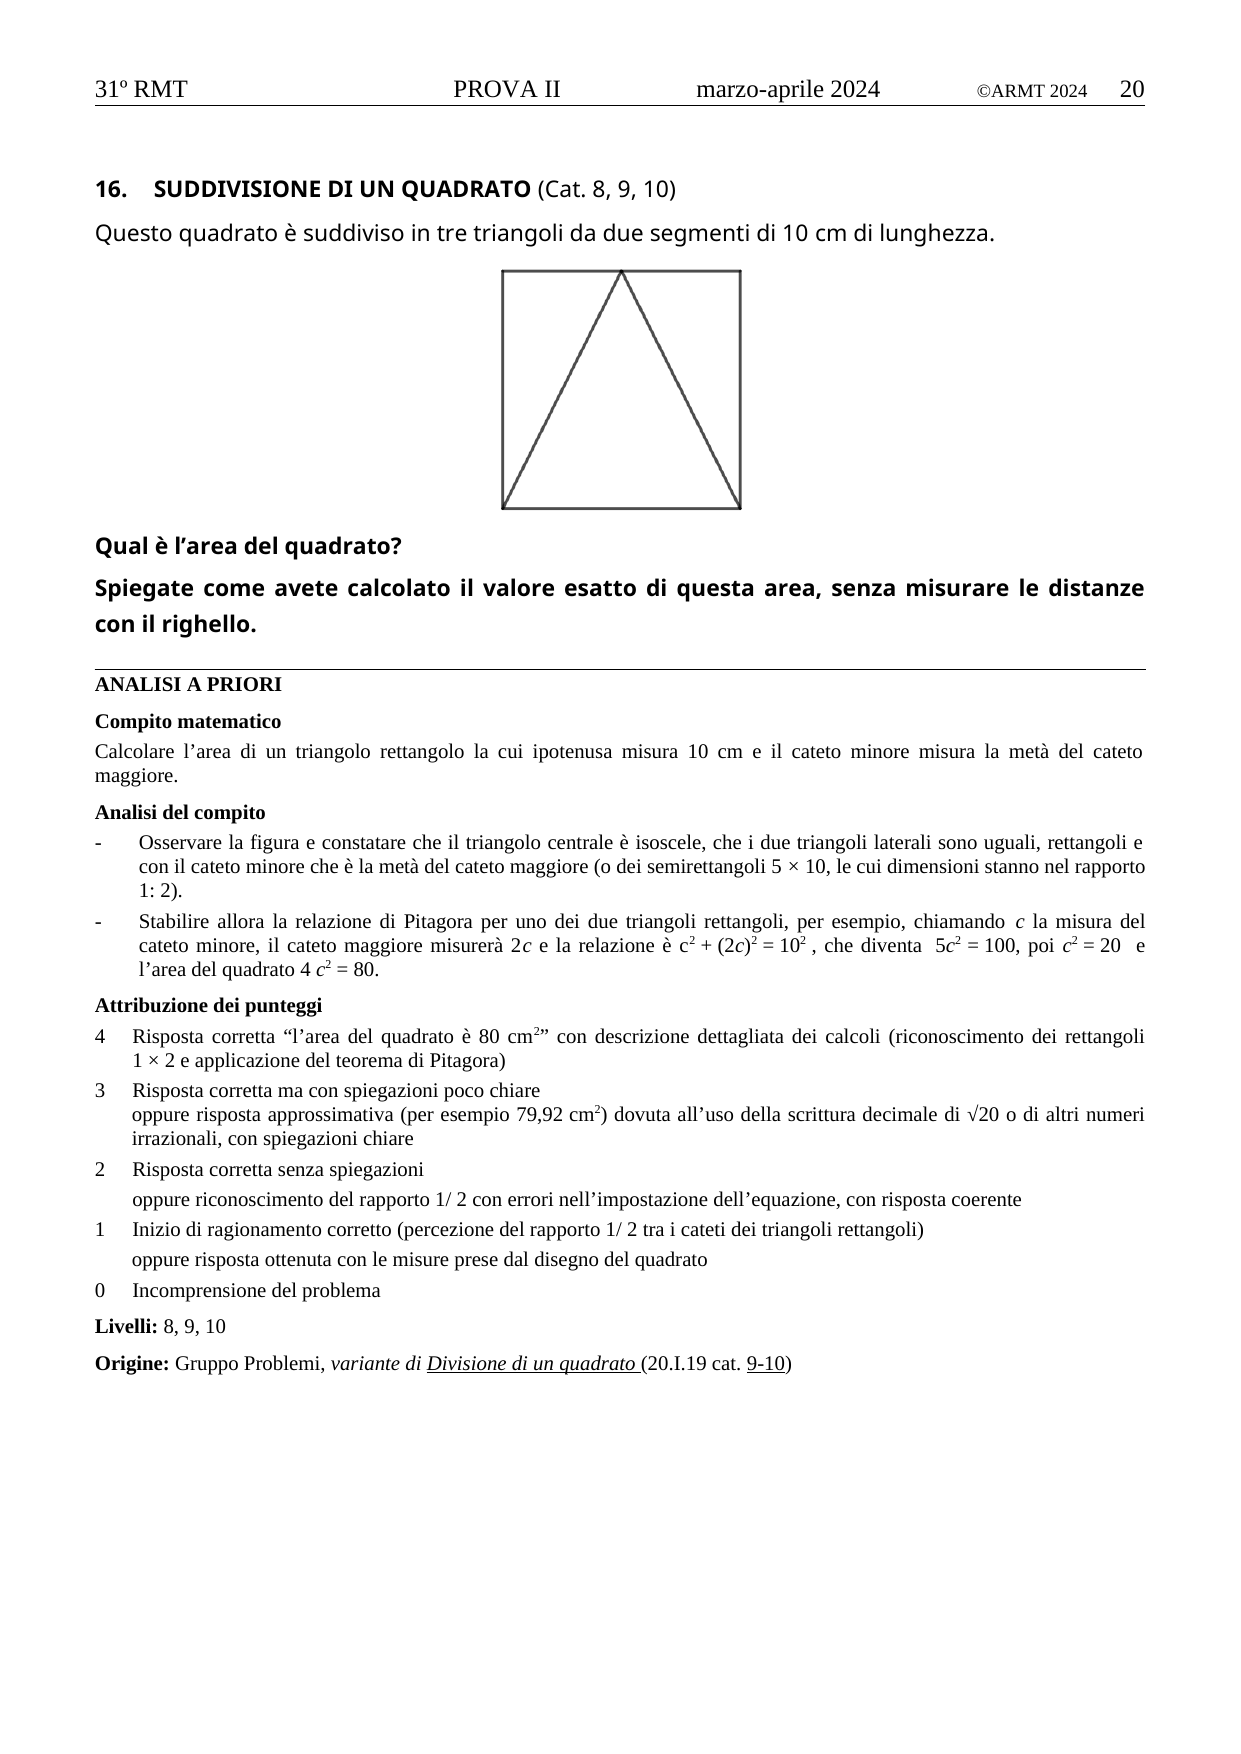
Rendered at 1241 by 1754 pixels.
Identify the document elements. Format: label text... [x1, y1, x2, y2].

text - Osservare la figura e constatare che il triangolo centrale è isoscele, che i due triangoli laterali sono uguali, rettangoli e con il cateto minore che è la metà del cateto maggiore (o dei semirettangoli 5 × 10, le cui dimensioni stanno nel rapporto 1: 2). [94, 830, 1146, 902]
text oppure risposta approssimativa (per esempio 79,92 cm2 [94, 1102, 1146, 1150]
text Livelli: 8, 9, 10 [94, 1314, 1146, 1338]
text Analisi del compito [94, 800, 1146, 824]
text ANALISI A PRIORI [94, 670, 1146, 696]
text Compito matematico [94, 709, 1146, 733]
text oppure riconoscimento del rapporto 1/ 2 con errori nell’impostazione dell’equazione, con risposta coerente [94, 1187, 1146, 1211]
text 16. SUDDIVISIONE DI UN QUADRATO (Cat. 8, 9, 10) [94, 173, 1146, 204]
text oppure risposta ottenuta con le misure prese dal disegno del quadrato [94, 1247, 1146, 1271]
text 0 Incomprensione del problema [94, 1278, 1146, 1302]
text Qual è l’area del quadrato? [94, 530, 1146, 561]
text Attribuzione dei punteggi [94, 993, 1146, 1017]
text 2 Risposta corretta senza spiegazioni [94, 1156, 1146, 1181]
text Calcolare l’area di un triangolo rettangolo la cui ipotenusa misura 10 cm e il cateto minore misura la metà del cateto maggiore. [94, 739, 1146, 787]
text 3 Risposta corretta ma con spiegazioni poco chiare [94, 1078, 1146, 1102]
text 1 Inizio di ragionamento corretto (percezione del rapporto 1/ 2 tra i cateti dei triangoli rettangoli) [94, 1217, 1146, 1241]
text Origine: Gruppo Problemi, variante di Divisione di un quadrato (20.I.19 cat. 9-10) [94, 1351, 1146, 1375]
text Spiegate come avete calcolato il valore esatto di questa area, senza misurare le distanze con il righello. [94, 572, 1146, 639]
text 4 Risposta corretta “l’area del quadrato è 80 cm2” con descrizione dettagliata dei calcoli (riconoscimento dei rettangoli 1 × 2 e applicazione del teorema di Pitagora) [94, 1024, 1146, 1072]
picture [484, 258, 756, 524]
text - Stabilire allora la relazione di Pitagora per uno dei due triangoli rettangoli, per esempio, chiamando c la misura del cateto minore, il cateto maggiore misurerà 2c e la relazione è c2 + (2c)2 = 102 , che diventa 5c2 = 100, poi c2 = 20 e l’area del quadrato 4 c2 = 80. [94, 909, 1146, 981]
text Questo quadrato è suddiviso in tre triangoli da due segmenti di 10 cm di lunghezza. [94, 216, 1146, 248]
